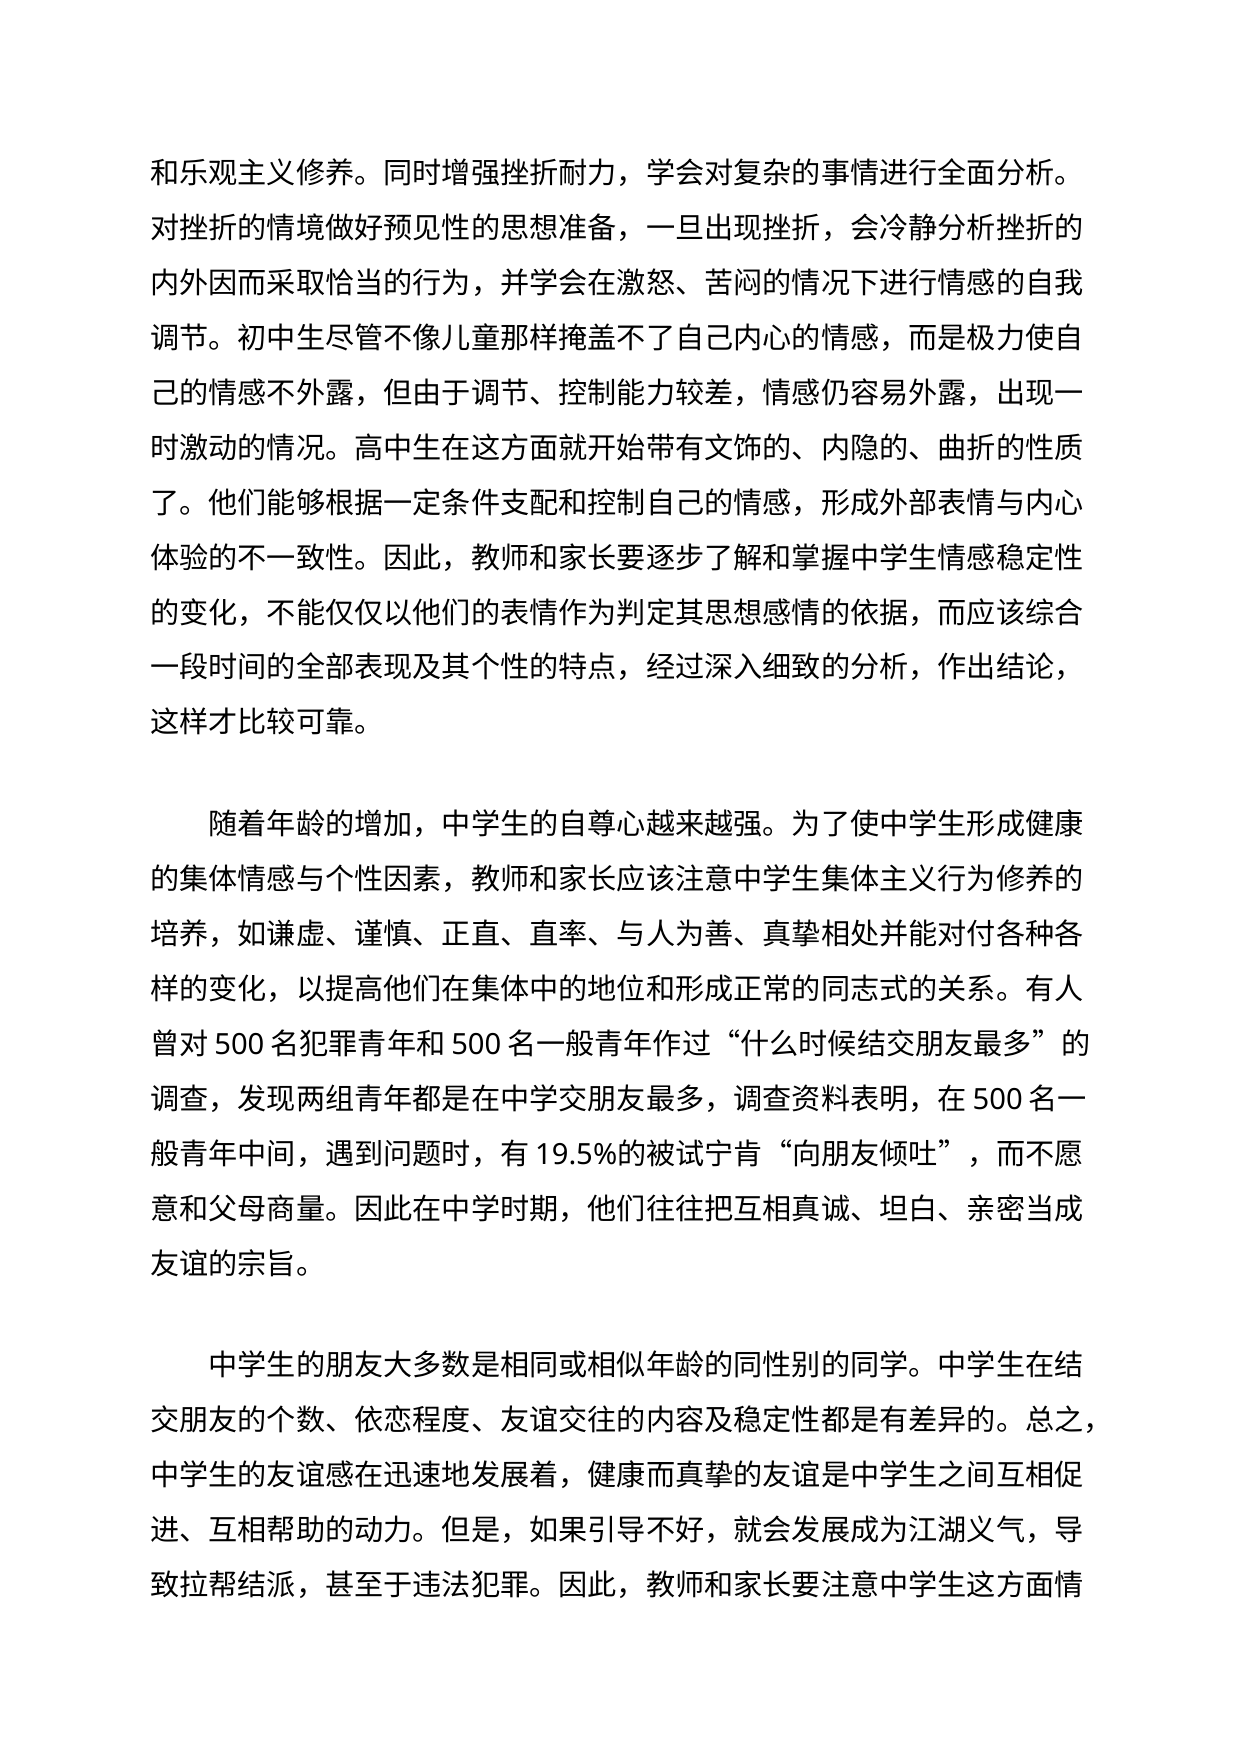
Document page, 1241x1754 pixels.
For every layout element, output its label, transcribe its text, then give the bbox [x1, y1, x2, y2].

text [150, 1342, 1090, 1604]
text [150, 150, 1090, 741]
text 随着年龄的增加，中学生的自尊心越来越强。为了使中学生形成健康的集体情感与个性因素，教师和家长应该注意中学生集体主义行为修养的培养，如谦虚、谨慎、正直、直率、与人为善、真挚相处并能对付各种各样的变化，以提高他们在集体中的地位和形成正常的同志式的关系。有人曾对500名犯罪青年和500名一般青年作过“什么时候结交朋友最多”的调查，发现两组青年都是在中学交朋友最多，调查资料表明，在500名一般青年中间，遇到问题时，有19.5%的被试宁肯“向朋友倾吐”，而不愿意和父母商量。因此在中学时期，他们往往把互相真诚、坦白、亲密当成友谊的宗旨。 [150, 801, 1090, 1282]
